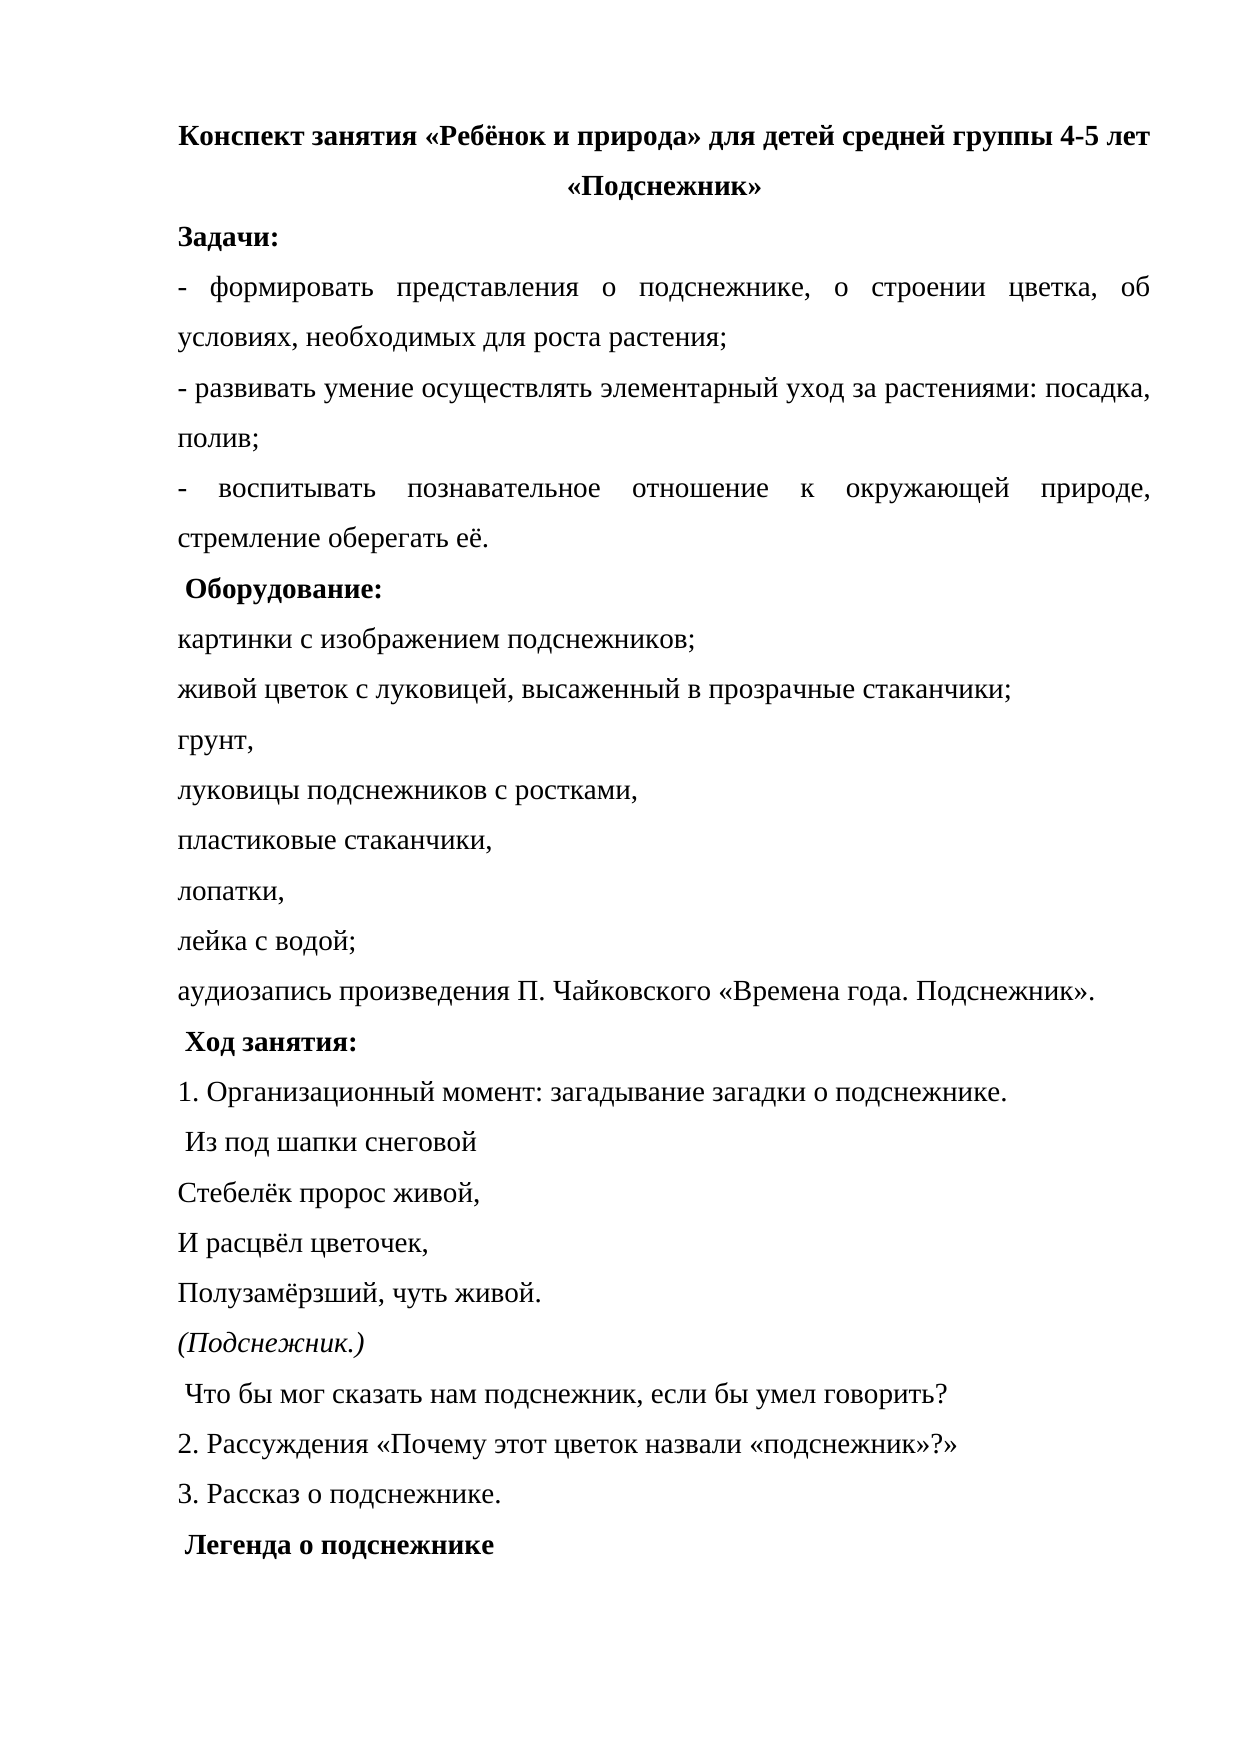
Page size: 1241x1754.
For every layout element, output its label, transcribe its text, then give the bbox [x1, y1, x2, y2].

text - формировать представления о подснежнике, о строении цветка, об условиях, необходимых для роста растения; [177, 269, 1152, 353]
text Полузамёрзший, чуть живой. [177, 1275, 1152, 1309]
text И расцвёл цветочек, [177, 1225, 1152, 1258]
text луковицы подснежников с ростками, [177, 772, 1152, 806]
text Ход занятия: [177, 1024, 1152, 1057]
text - развивать умение осуществлять элементарный уход за растениями: посадка, полив; [177, 370, 1152, 453]
text Легенда о подснежнике [177, 1527, 1152, 1560]
text лейка с водой; [177, 923, 1152, 957]
text Что бы мог сказать нам подснежник, если бы умел говорить? [177, 1376, 1152, 1409]
text Стебелёк пророс живой, [177, 1175, 1152, 1208]
text - воспитывать познавательное отношение к окружающей природе, стремление оберегать её. [177, 470, 1152, 554]
text живой цветок с луковицей, высаженный в прозрачные стаканчики; [177, 672, 1152, 705]
text 3. Рассказ о подснежнике. [177, 1477, 1152, 1510]
text Оборудование: [177, 571, 1152, 604]
text Из под шапки снеговой [177, 1124, 1152, 1158]
text 2. Рассуждения «Почему этот цветок назвали «подснежник»?» [177, 1426, 1152, 1460]
text аудиозапись произведения П. Чайковского «Времена года. Подснежник». [177, 973, 1152, 1007]
text (Подснежник.) [177, 1326, 1152, 1359]
text Задачи: [177, 219, 1152, 252]
text 1. Организационный момент: загадывание загадки о подснежнике. [177, 1074, 1152, 1108]
text пластиковые стаканчики, [177, 822, 1152, 856]
text грунт, [177, 722, 1152, 755]
text Конспект занятия «Ребёнок и природа» для детей средней группы 4-5 лет «Подснежник» [177, 118, 1152, 202]
text лопатки, [177, 873, 1152, 906]
text картинки с изображением подснежников; [177, 621, 1152, 655]
